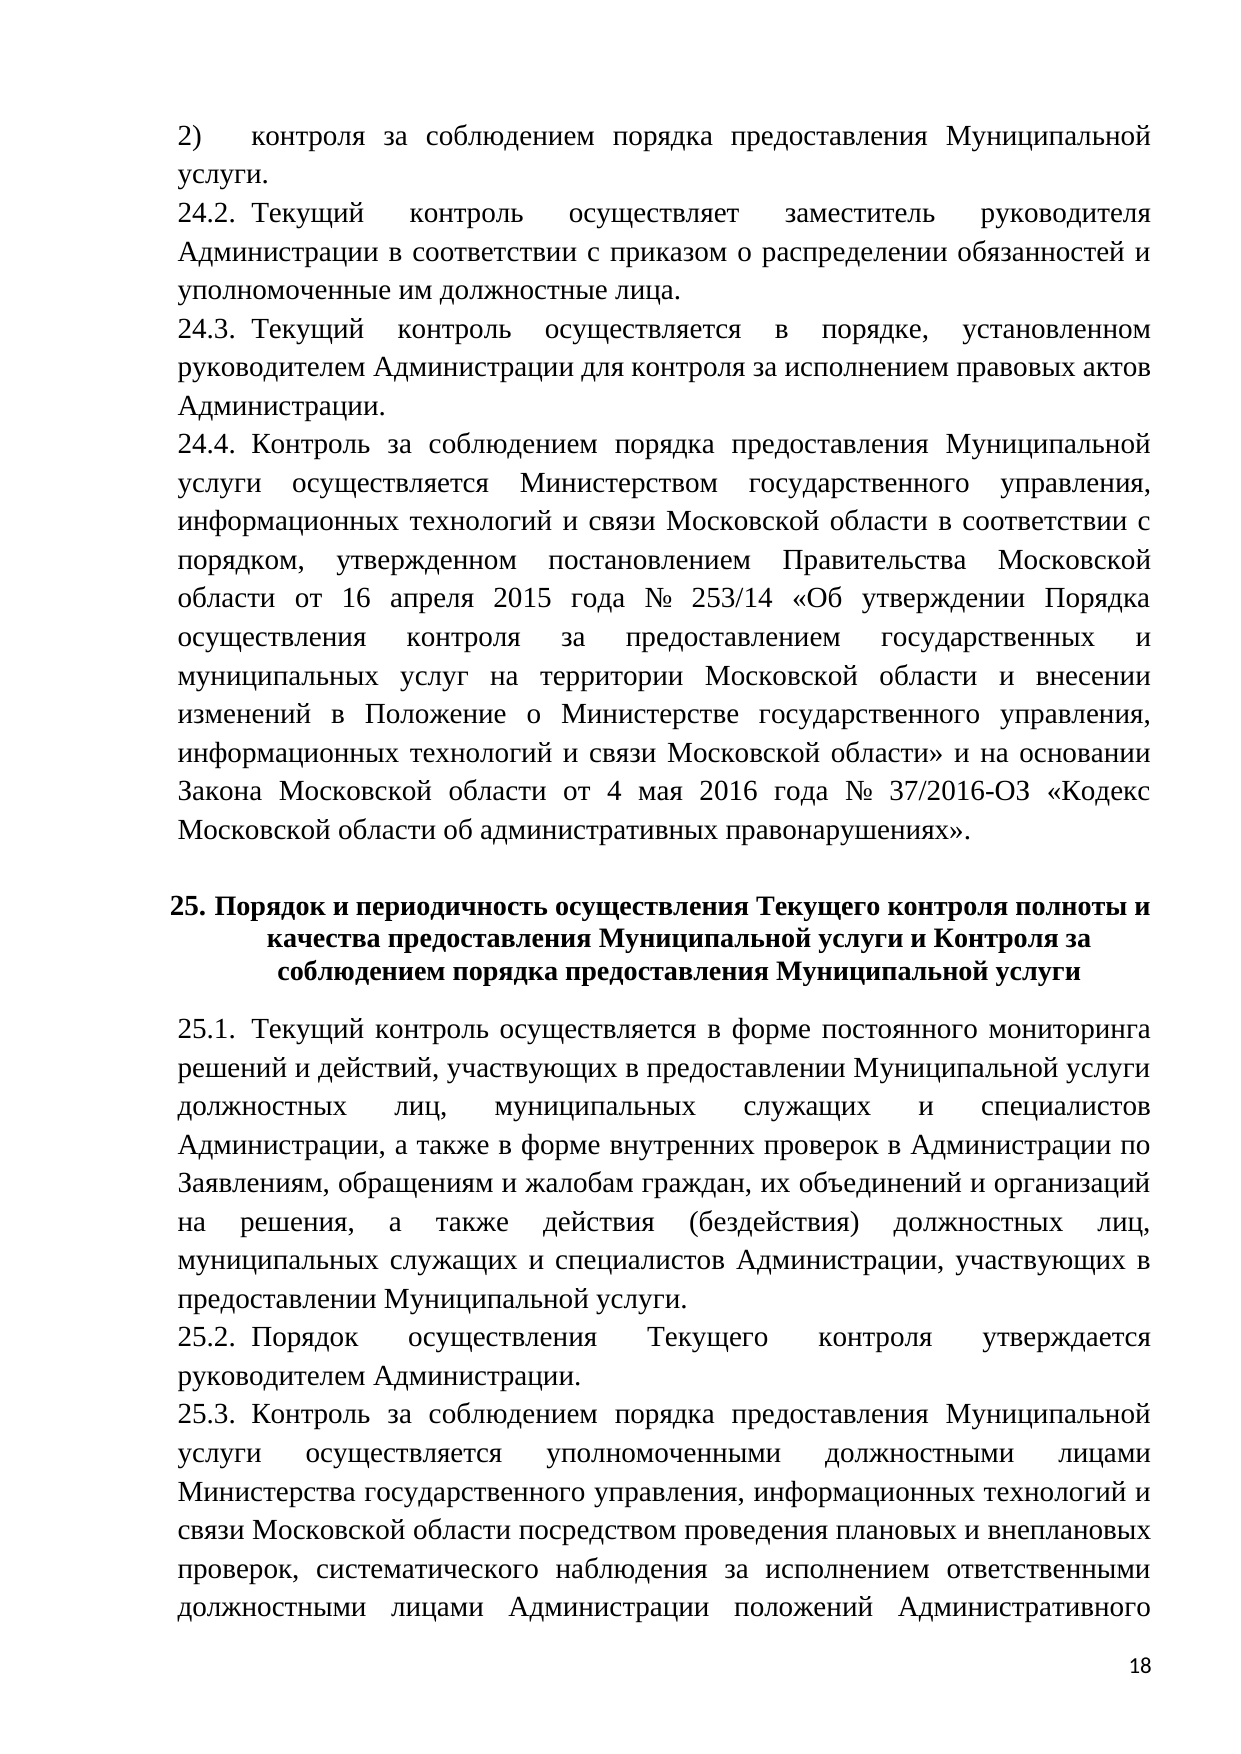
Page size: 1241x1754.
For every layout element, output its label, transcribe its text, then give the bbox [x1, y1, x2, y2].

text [177, 1397, 1152, 1623]
text Контроль за соблюдением порядка предоставления Муниципальной услуги осуществляется Министерством государственного управления, информационных технологий и связи Московской области в соответствии с порядком, утвержденном постановлением Правительства Московской области от 16 апреля 2015 года № 253/14 «Об утверждении Порядка осуществления контроля за предоставлением государственных и муниципальных услуг на территории Московской области и внесении изменений в Положение о Министерстве государственного управления, информационных технологий и связи Московской области» и на основании Закона Московской области от 4 мая 2016 года № 37/2016-ОЗ «Кодекс Московской области об административных правонарушениях». [177, 426, 1152, 845]
list контроля за соблюдением порядка предоставления Муниципальной услуги. [177, 118, 1152, 190]
text Порядок осуществления Текущего контроля утверждается руководителем Администрации. [177, 1319, 1152, 1392]
text Текущий контроль осуществляет заместитель руководителя Администрации в соответствии с приказом о распределении обязанностей и уполномоченные им должностные лица. [177, 195, 1152, 306]
text Текущий контроль осуществляется в форме постоянного мониторинга решений и действий, участвующих в предоставлении Муниципальной услуги должностных лиц, муниципальных служащих и специалистов Администрации, а также в форме внутренних проверок в Администрации по Заявлениям, обращениям и жалобам граждан, их объединений и организаций на решения, а также действия (бездействия) должностных лиц, муниципальных служащих и специалистов Администрации, участвующих в предоставлении Муниципальной услуги. [177, 1011, 1152, 1314]
text Текущий контроль осуществляется в порядке, установленном руководителем Администрации для контроля за исполнением правовых актов Администрации. [177, 311, 1152, 421]
text Порядок и периодичность осуществления Текущего контроля полноты и качества предоставления Муниципальной услуги и Контроля за соблюдением порядка предоставления Муниципальной услуги [169, 888, 1152, 986]
